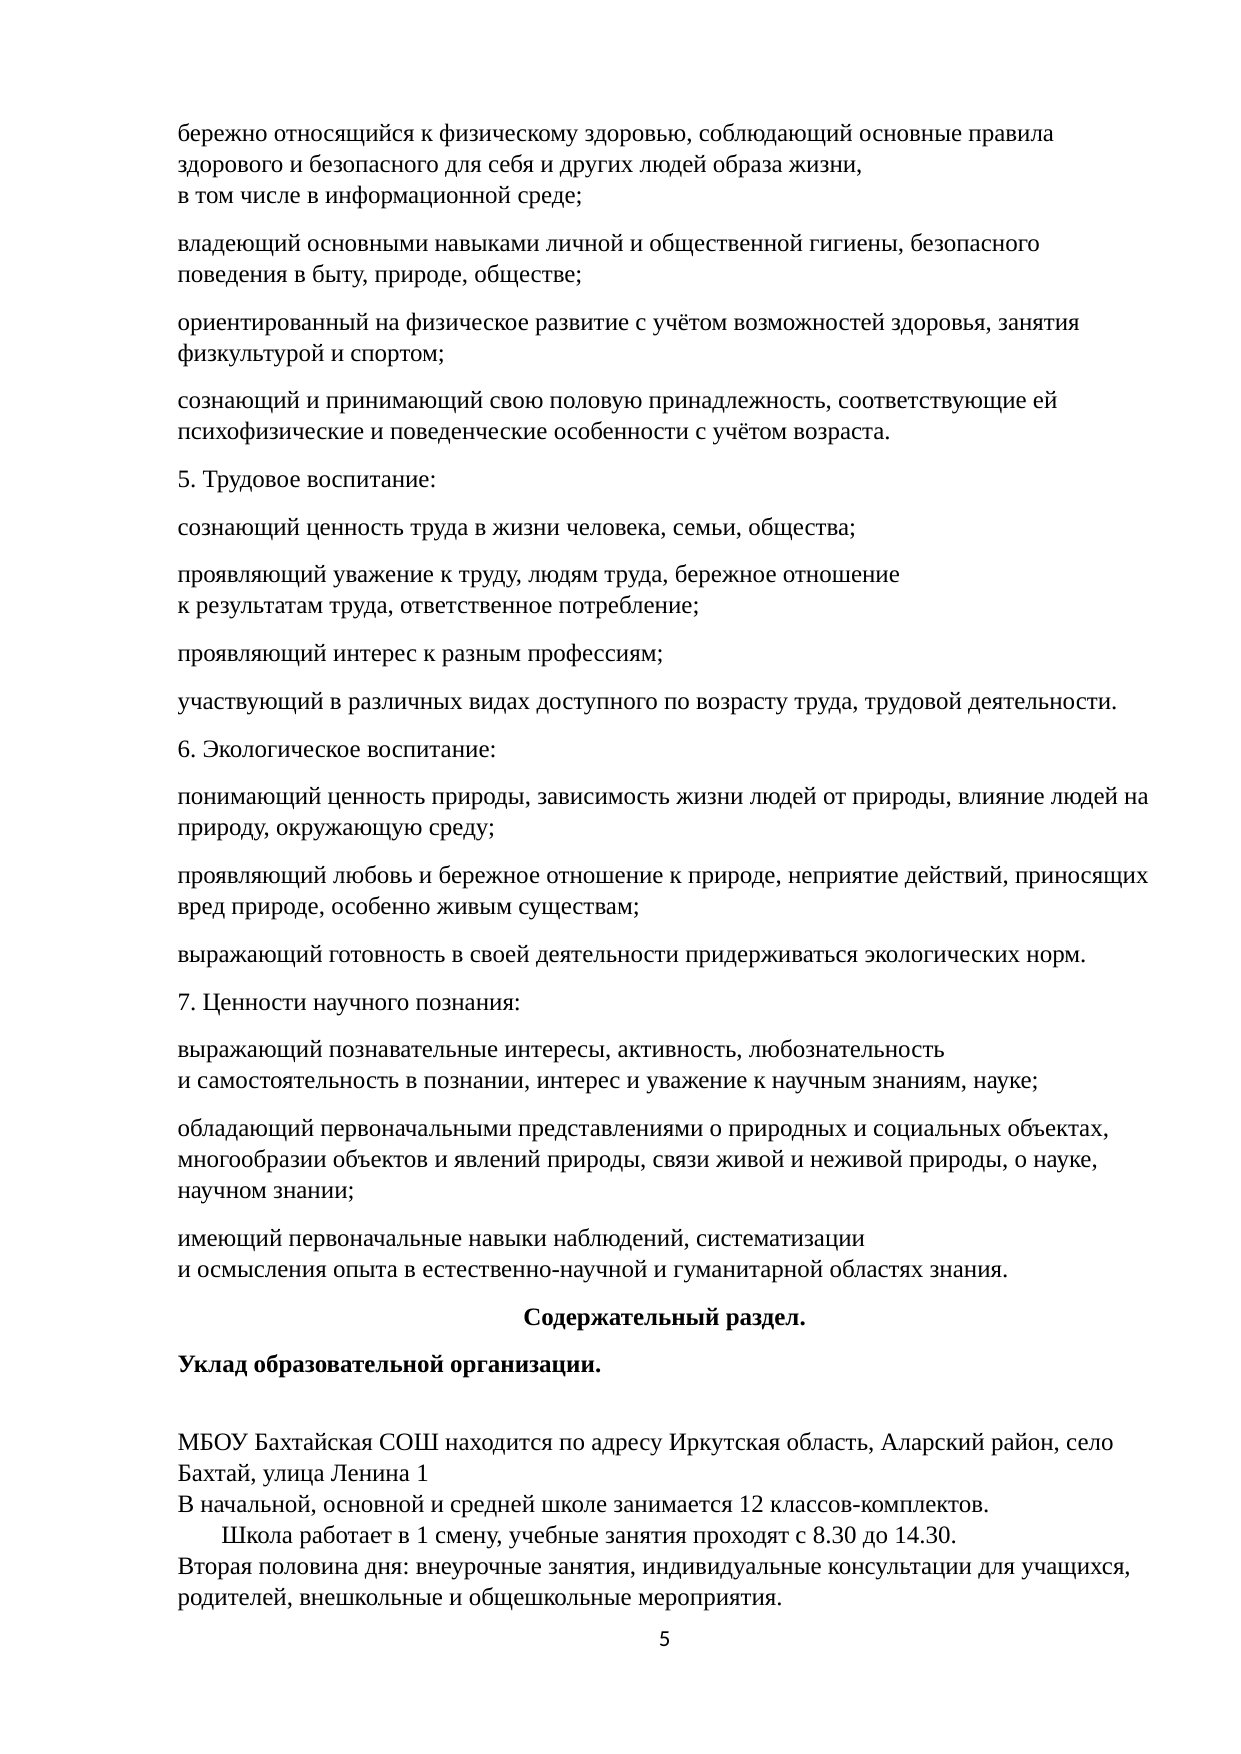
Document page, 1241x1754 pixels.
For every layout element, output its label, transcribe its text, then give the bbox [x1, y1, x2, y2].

text В начальной, основной и средней школе занимается 12 классов-комплектов. [177, 1489, 1152, 1518]
text Вторая половина дня: внеурочные занятия, индивидуальные консультации для учащихся, родителей, внешкольные и общешкольные мероприятия. [177, 1551, 1152, 1611]
text 7. Ценности научного познания: [177, 987, 1152, 1015]
text участвующий в различных видах доступного по возрасту труда, трудовой деятельности. [177, 686, 1152, 715]
text проявляющий интерес к разным профессиям; [177, 638, 1152, 667]
text имеющий первоначальные навыки наблюдений, систематизации и осмысления опыта в естественно-научной и гуманитарной областях знания. [177, 1223, 1152, 1283]
text Уклад образовательной организации. [177, 1349, 1152, 1408]
text сознающий ценность труда в жизни человека, семьи, общества; [177, 512, 1152, 541]
text выражающий готовность в своей деятельности придерживаться экологических норм. [177, 939, 1152, 968]
text Школа работает в 1 смену, учебные занятия проходят с 8.30 до 14.30. [177, 1520, 1152, 1549]
text проявляющий уважение к труду, людям труда, бережное отношение к результатам труда, ответственное потребление; [177, 559, 1152, 619]
text 5. Трудовое воспитание: [177, 464, 1152, 493]
text понимающий ценность природы, зависимость жизни людей от природы, влияние людей на природу, окружающую среду; [177, 781, 1152, 841]
text МБОУ Бахтайская СОШ находится по адресу Иркутская область, Аларский район, село Бахтай, улица Ленина 1 [177, 1427, 1152, 1487]
text проявляющий любовь и бережное отношение к природе, неприятие действий, приносящих вред природе, особенно живым существам; [177, 860, 1152, 920]
text ориентированный на физическое развитие с учётом возможностей здоровья, занятия физкультурой и спортом; [177, 307, 1152, 366]
text выражающий познавательные интересы, активность, любознательность и самостоятельность в познании, интерес и уважение к научным знаниям, науке; [177, 1034, 1152, 1094]
text Содержательный раздел. [177, 1302, 1152, 1330]
text сознающий и принимающий свою половую принадлежность, соответствующие ей психофизические и поведенческие особенности с учётом возраста. [177, 385, 1152, 445]
text 6. Экологическое воспитание: [177, 734, 1152, 762]
text бережно относящийся к физическому здоровью, соблюдающий основные правила здорового и безопасного для себя и других людей образа жизни, в том числе в информационной среде; [177, 118, 1152, 209]
text обладающий первоначальными представлениями о природных и социальных объектах, многообразии объектов и явлений природы, связи живой и неживой природы, о науке, научном знании; [177, 1113, 1152, 1204]
text владеющий основными навыками личной и общественной гигиены, безопасного поведения в быту, природе, обществе; [177, 228, 1152, 288]
